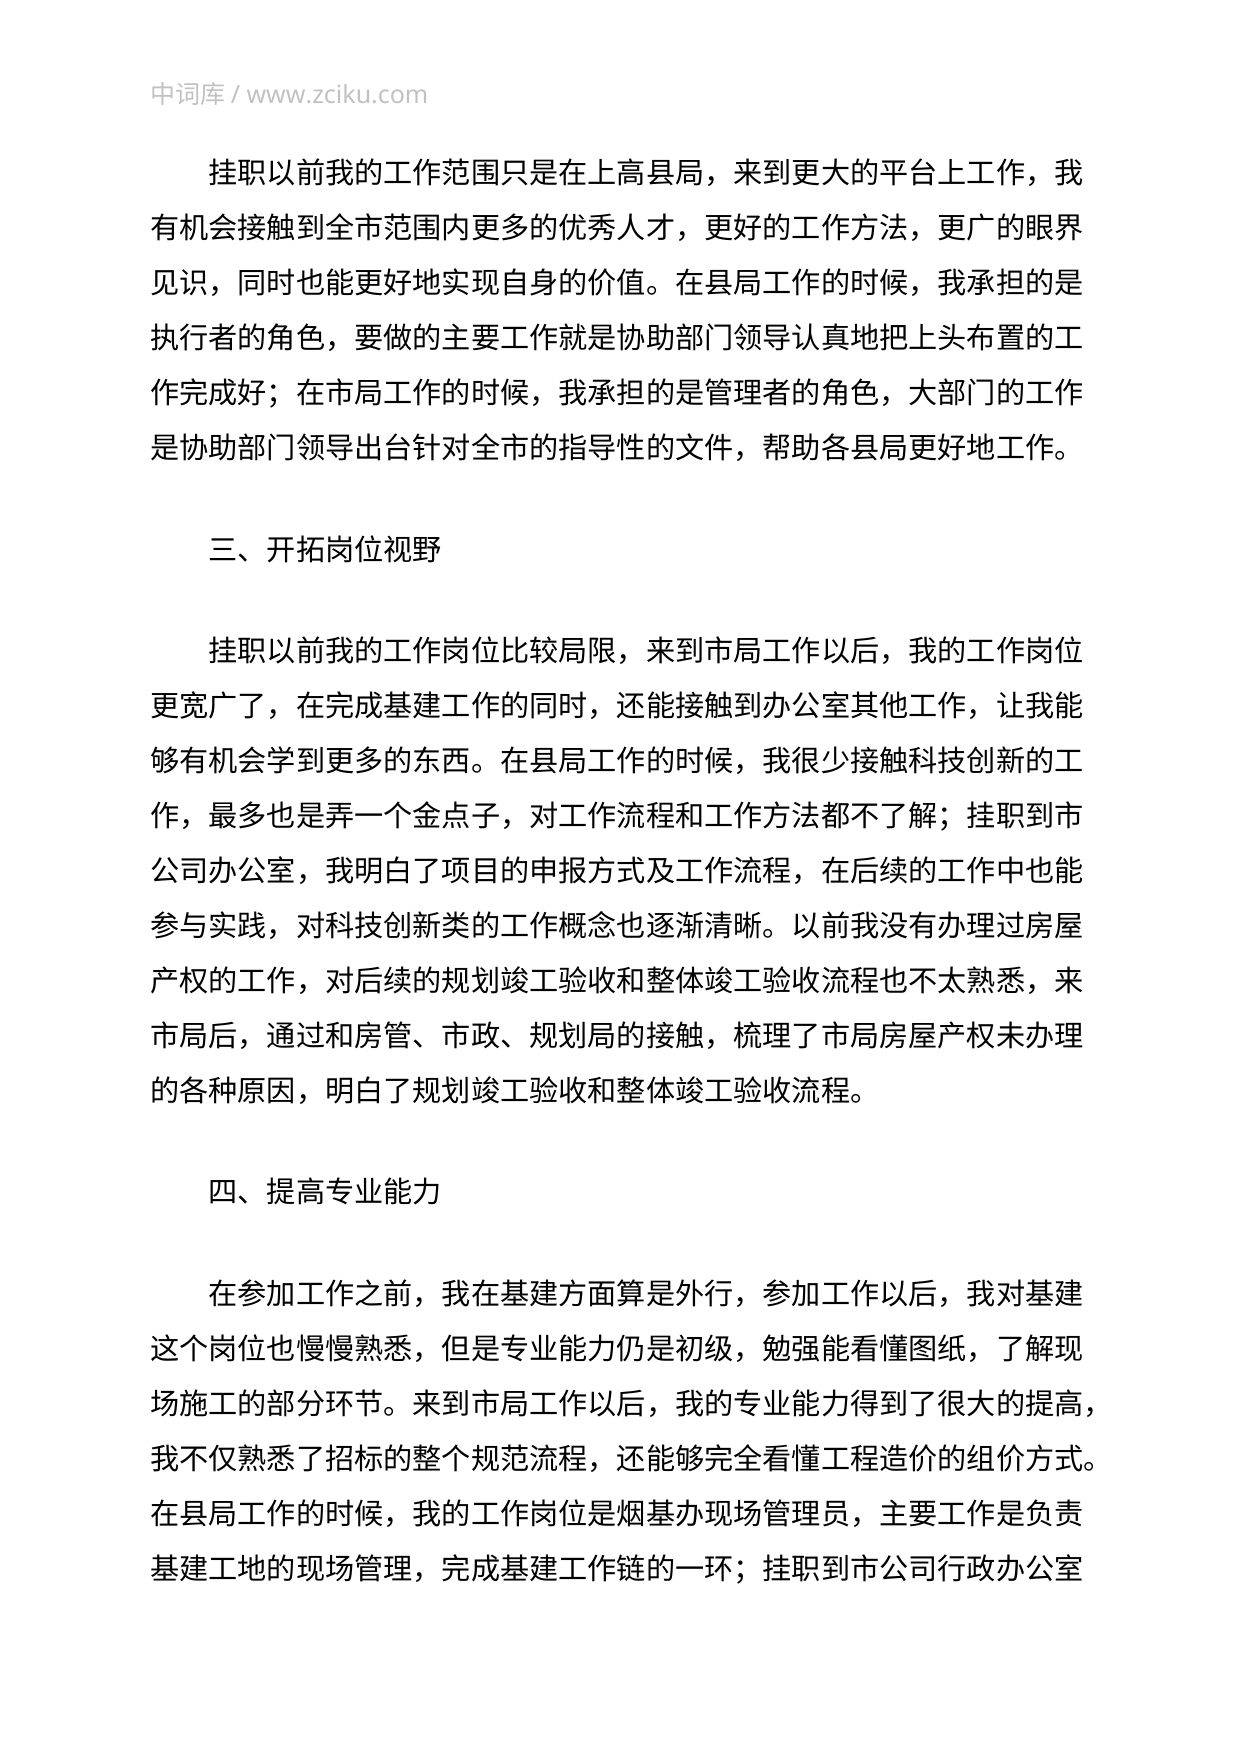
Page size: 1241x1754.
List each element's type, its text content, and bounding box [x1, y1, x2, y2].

text 四、提高专业能力 [150, 1169, 1090, 1211]
text 挂职以前我的工作岗位比较局限，来到市局工作以后，我的工作岗位更宽广了，在完成基建工作的同时，还能接触到办公室其他工作，让我能够有机会学到更多的东西。在县局工作的时候，我很少接触科技创新的工作，最多也是弄一个金点子，对工作流程和工作方法都不了解；挂职到市公司办公室，我明白了项目的申报方式及工作流程，在后续的工作中也能参与实践，对科技创新类的工作概念也逐渐清晰。以前我没有办理过房屋产权的工作，对后续的规划竣工验收和整体竣工验收流程也不太熟悉，来市局后，通过和房管、市政、规划局的接触，梳理了市局房屋产权未办理的各种原因，明白了规划竣工验收和整体竣工验收流程。 [150, 628, 1090, 1109]
text 挂职以前我的工作范围只是在上高县局，来到更大的平台上工作，我有机会接触到全市范围内更多的优秀人才，更好的工作方法，更广的眼界见识，同时也能更好地实现自身的价值。在县局工作的时候，我承担的是执行者的角色，要做的主要工作就是协助部门领导认真地把上头布置的工作完成好；在市局工作的时候，我承担的是管理者的角色，大部门的工作是协助部门领导出台针对全市的指导性的文件，帮助各县局更好地工作。 [150, 150, 1090, 467]
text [150, 1271, 1090, 1587]
text 三、开拓岗位视野 [150, 526, 1090, 568]
